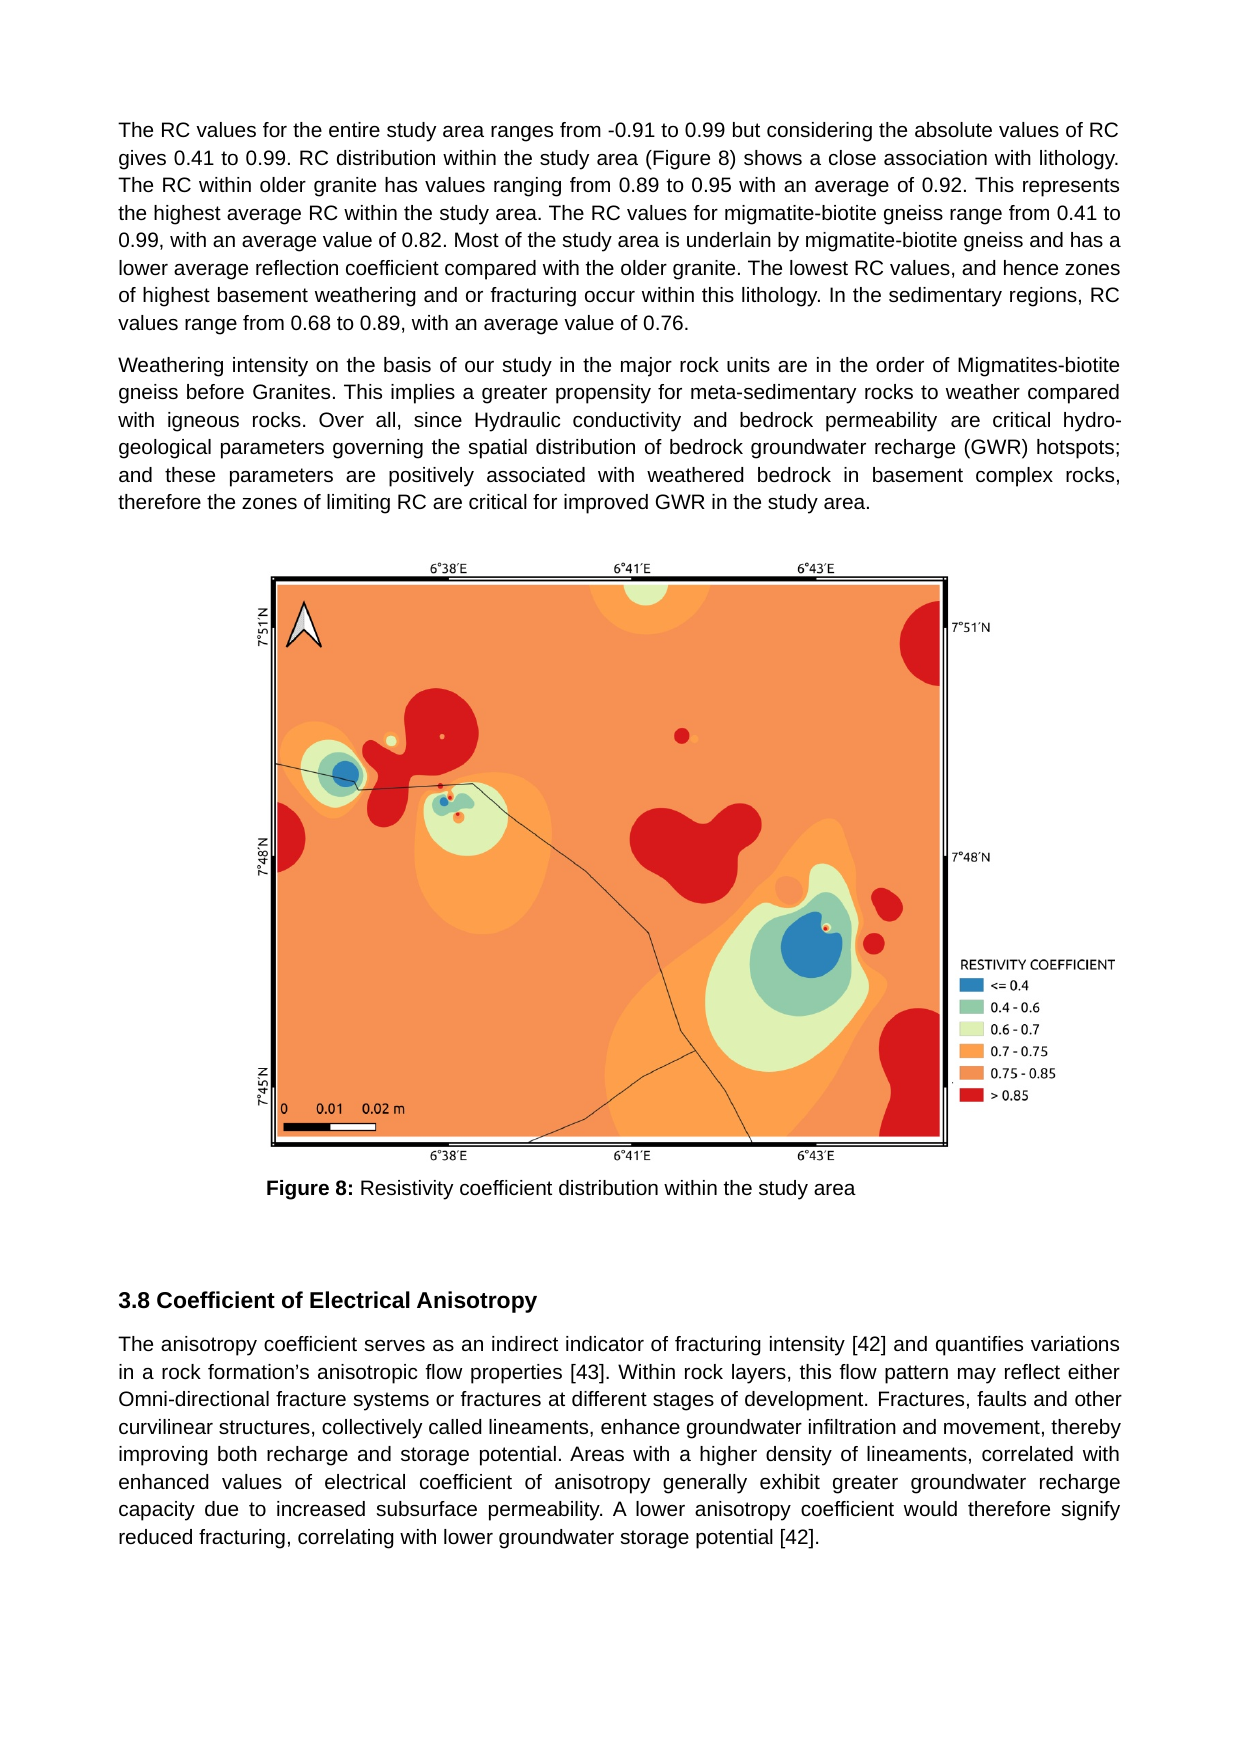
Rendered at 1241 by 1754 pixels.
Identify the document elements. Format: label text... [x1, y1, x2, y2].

text The RC values for the entire study area ranges from -0.91 to 0.99 but considering the absolute values of RC gives 0.41 to 0.99. RC distribution within the study area (Figure 8) shows a close association with lithology. The RC within older granite has values ranging from 0.89 to 0.95 with an average of 0.92. This represents the highest average RC within the study area. The RC values for migmatite-biotite gneiss range from 0.41 to 0.99, with an average value of 0.82. Most of the study area is underlain by migmatite-biotite gneiss and has a lower average reflection coefficient compared with the older granite. The lowest RC values, and hence zones of highest basement weathering and or fracturing occur within this lithology. In the sedimentary regions, RC values range from 0.68 to 0.89, with an average value of 0.76. [118, 118, 1122, 334]
text 3.8 Coefficient of Electrical Anisotropy [118, 1287, 1122, 1314]
text The anisotropy coefficient serves as an indirect indicator of fracturing intensity [42] and quantifies variations in a rock formation’s anisotropic flow properties [43]. Within rock layers, this flow pattern may reflect either Omni-directional fracture systems or fractures at different stages of development. Fractures, faults and other curvilinear structures, collectively called lineaments, enhance groundwater infiltration and movement, thereby improving both recharge and storage potential. Areas with a higher density of lineaments, correlated with enhanced values of electrical coefficient of anisotropy generally exhibit greater groundwater recharge capacity due to increased subsurface permeability. A lower anisotropy coefficient would therefore signify reduced fracturing, correlating with lower groundwater storage potential [42]. [118, 1332, 1122, 1549]
text Figure 8: Resistivity coefficient distribution within the study area [118, 1176, 1122, 1200]
picture [251, 559, 1115, 1164]
text Weathering intensity on the basis of our study in the major rock units are in the order of Migmatites-biotite gneiss before Granites. This implies a greater propensity for meta-sedimentary rocks to weather compared with igneous rocks. Over all, since Hydraulic conductivity and bedrock permeability are critical hydro-geological parameters governing the spatial distribution of bedrock groundwater recharge (GWR) hotspots; and these parameters are positively associated with weathered bedrock in basement complex rocks, therefore the zones of limiting RC are critical for improved GWR in the study area. [118, 353, 1122, 514]
